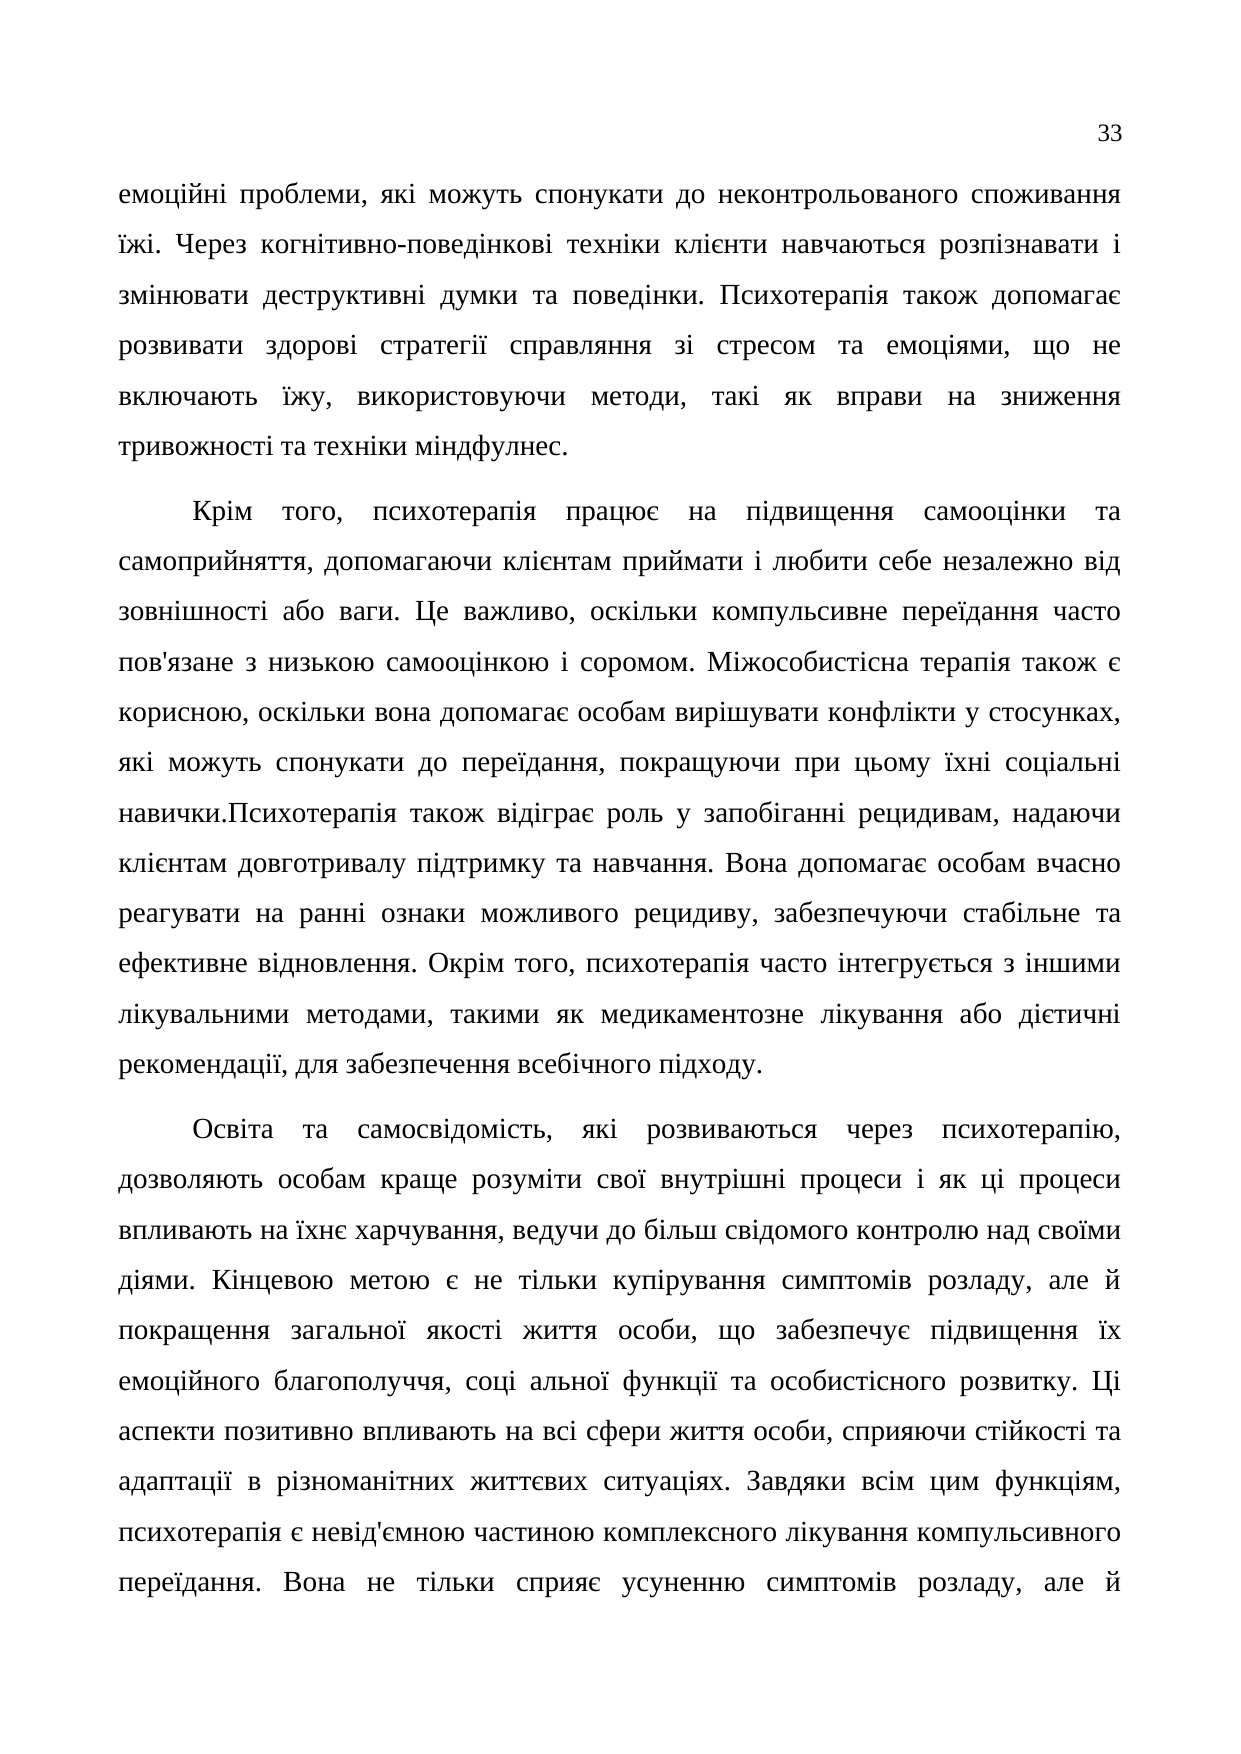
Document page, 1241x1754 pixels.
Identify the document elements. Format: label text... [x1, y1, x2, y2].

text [118, 1111, 1122, 1597]
text Крім того, психотерапія працює на підвищення самооцінки та самоприйняття, допомагаючи клієнтам приймати і любити себе незалежно від зовнішності або ваги. Це важливо, оскільки компульсивне переїдання часто пов'язане з низькою самооцінкою і соромом. Міжособистісна терапія також є корисною, оскільки вона допомагає особам вирішувати конфлікти у стосунках, які можуть спонукати до переїдання, покращуючи при цьому їхні соціальні навички.Психотерапія також відіграє роль у запобіганні рецидивам, надаючи клієнтам довготривалу підтримку та навчання. Вона допомагає особам вчасно реагувати на ранні ознаки можливого рецидиву, забезпечуючи стабільне та ефективне відновлення. Окрім того, психотерапія часто інтегрується з іншими лікувальними методами, такими як медикаментозне лікування або дієтичні рекомендації, для забезпечення всебічного підходу. [118, 493, 1122, 1080]
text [118, 176, 1122, 461]
